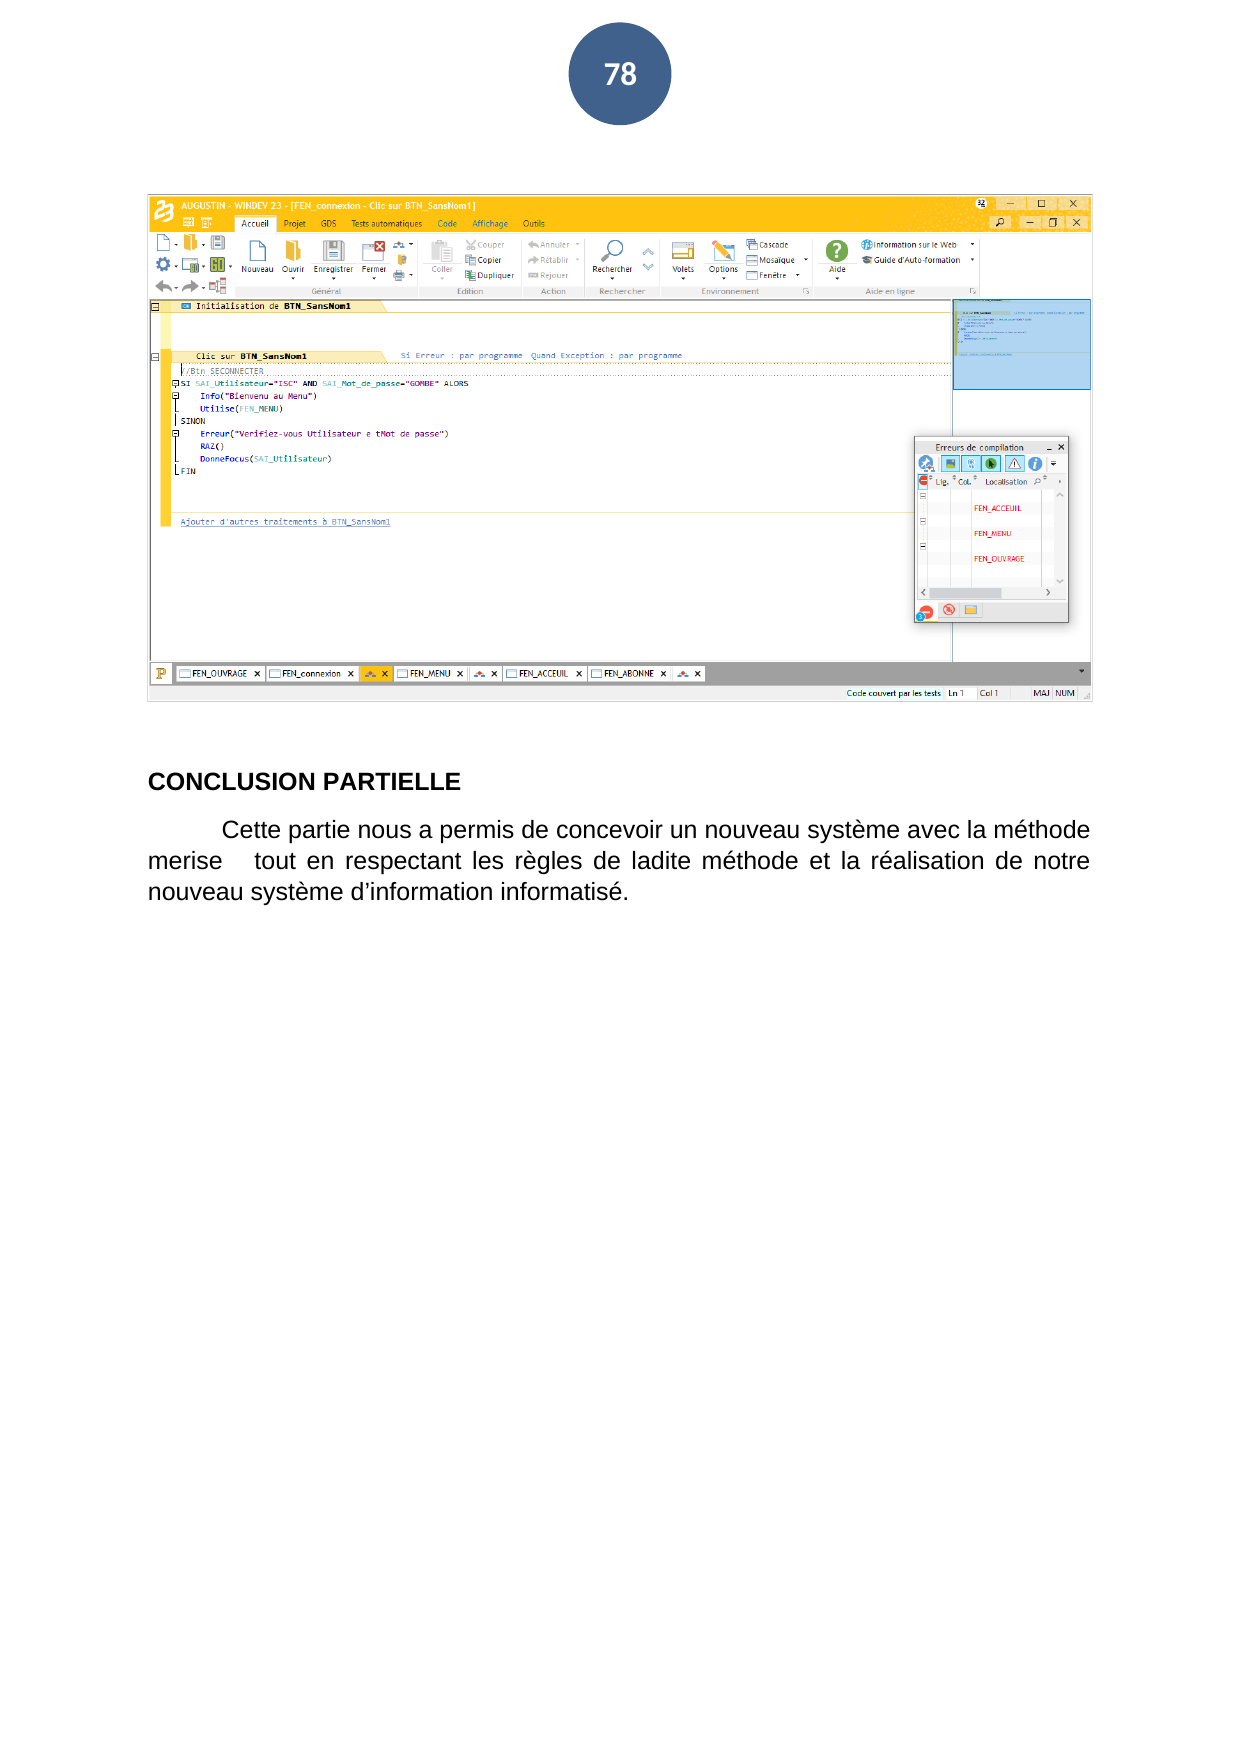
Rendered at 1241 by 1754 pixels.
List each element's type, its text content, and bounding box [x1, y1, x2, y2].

text CONCLUSION PARTIELLE [148, 767, 1092, 796]
picture [147, 194, 1093, 702]
text Cette partie nous a permis de concevoir un nouveau système avec la méthode merise tout en respectant les règles de ladite méthode et la réalisation de notre nouveau système d’information informatisé. [148, 814, 1092, 905]
